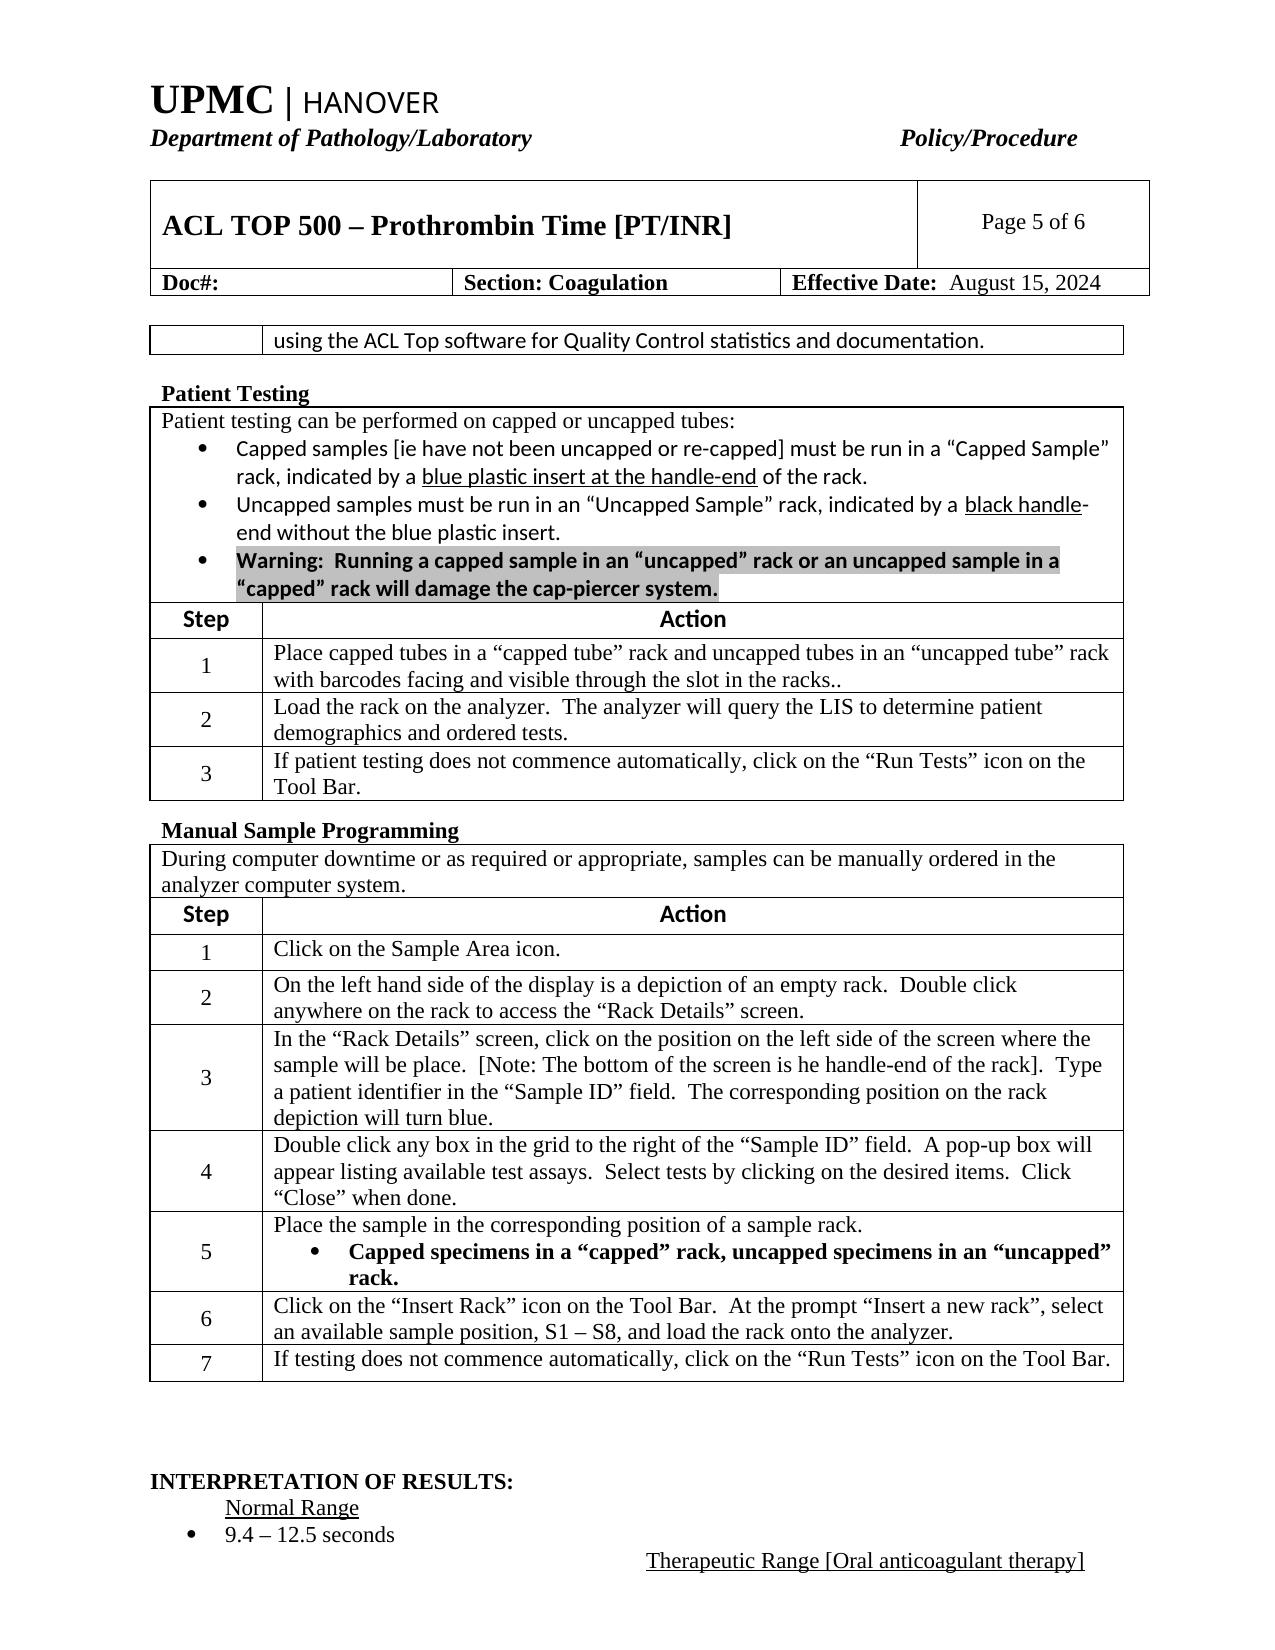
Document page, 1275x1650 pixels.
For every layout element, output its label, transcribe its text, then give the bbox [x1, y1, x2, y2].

table_cell On the left hand side of the display is a depiction of an empty rack. Double click anywhere on the rack to access the “Rack Details” screen. [263, 971, 1123, 1024]
text INTERPRETATION OF RESULTS: [150, 1468, 1125, 1494]
table_cell Action [263, 898, 1123, 934]
table_cell 3 [151, 1025, 262, 1130]
table_cell Step [151, 603, 262, 638]
table_cell Manual Sample Programming [150, 801, 1124, 843]
text Normal Range [225, 1494, 1125, 1521]
table_cell Place the sample in the corresponding position of a sample rack. Capped specimens in a “capped” rack, uncapped specimens in an “uncapped” rack. [263, 1212, 1123, 1291]
table_cell If testing does not commence automatically, click on the “Run Tests” icon on the Tool Bar. [263, 1345, 1123, 1381]
table_cell 1 [151, 639, 262, 692]
table_cell 7 [151, 326, 262, 354]
table_cell Patient Testing [150, 355, 1124, 406]
table_cell Patient testing can be performed on capped or uncapped tubes: Capped samples [ie have not been uncapped or re-capped] must be run in a “Capped Sample” rack, indicated by a blue plastic insert at the handle-end of the rack. Uncapped samples must be run in an “Uncapped Sample” rack, indicated by a black handle-end without the blue plastic insert. Warning: Running a capped sample in an “uncapped” rack or an uncapped sample in a “capped” rack will damage the cap-piercer system. [151, 408, 1123, 602]
table_cell Step [151, 898, 262, 934]
table_cell 5 [151, 1212, 262, 1291]
table_cell Double click any box in the grid to the right of the “Sample ID” field. A pop-up box will appear listing available test assays. Select tests by clicking on the desired items. Click “Close” when done. [263, 1131, 1123, 1211]
table_cell During computer downtime or as required or appropriate, samples can be manually ordered in the analyzer computer system. [151, 845, 1123, 897]
text Therapeutic Range [Oral anticoagulant therapy] [600, 1547, 1125, 1573]
table_cell 3 [151, 747, 262, 799]
table_cell Click on the “Insert Rack” icon on the Tool Bar. At the prompt “Insert a new rack”, select an available sample position, S1 – S8, and load the rack onto the analyzer. [263, 1292, 1123, 1344]
table_cell Load the rack on the analyzer. The analyzer will query the LIS to determine patient demographics and ordered tests. [263, 693, 1123, 746]
table_cell Click on the Sample Area icon. [263, 935, 1123, 970]
table_cell If patient testing does not commence automatically, click on the “Run Tests” icon on the Tool Bar. [263, 747, 1123, 799]
list 9.4 – 12.5 seconds [187, 1521, 1125, 1547]
table_cell 6 [151, 1292, 262, 1344]
table_cell 2 [151, 693, 262, 746]
table_cell In the “Rack Details” screen, click on the position on the left side of the screen where the sample will be place. [Note: The bottom of the screen is he handle-end of the rack]. Type a patient identifier in the “Sample ID” field. The corresponding position on the rack depiction will turn blue. [263, 1025, 1123, 1130]
table_cell 1 [151, 935, 262, 970]
table_cell Action [263, 603, 1123, 638]
table_cell Place capped tubes in a “capped tube” rack and uncapped tubes in an “uncapped tube” rack with barcodes facing and visible through the slot in the racks.. [263, 639, 1123, 692]
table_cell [263, 326, 1123, 354]
table_cell 7 [151, 1345, 262, 1381]
table_cell 2 [151, 971, 262, 1024]
table_cell 4 [151, 1131, 262, 1211]
